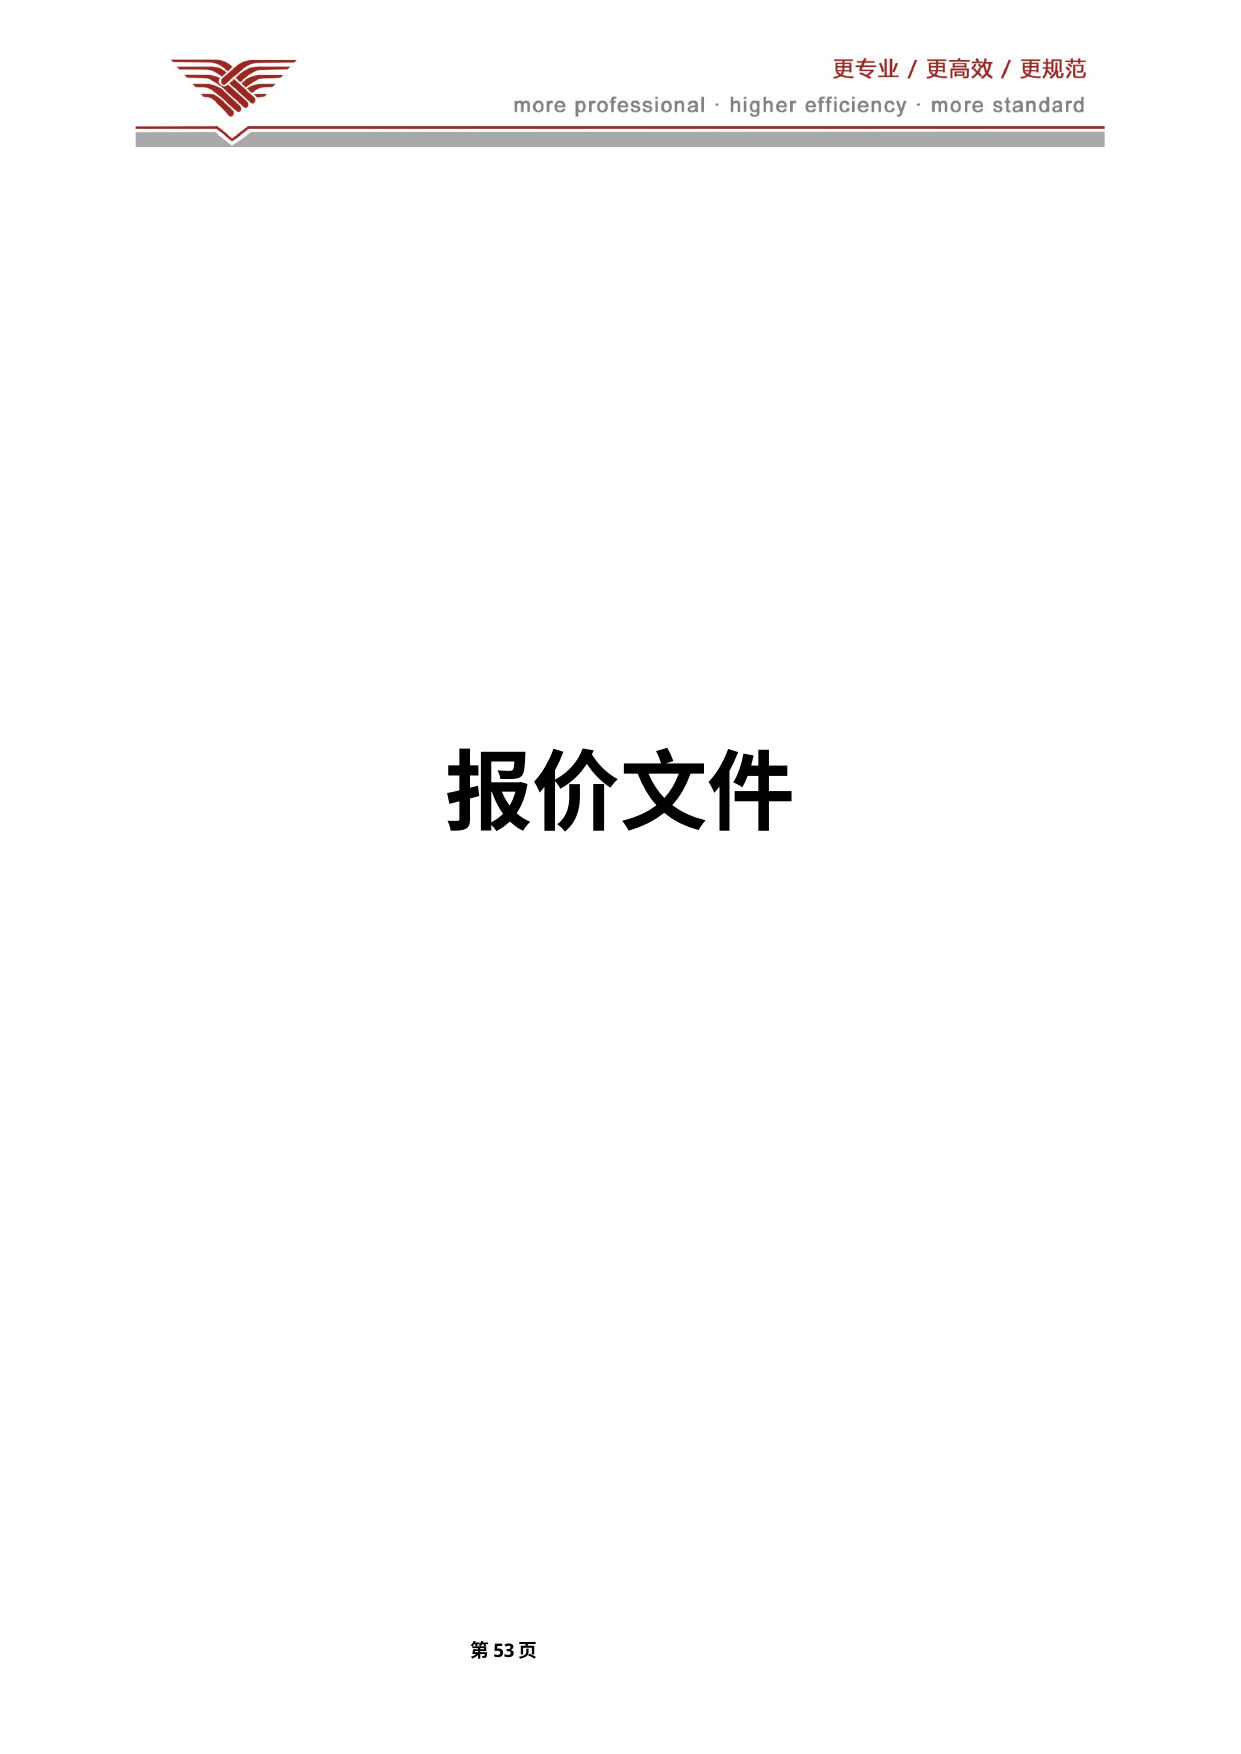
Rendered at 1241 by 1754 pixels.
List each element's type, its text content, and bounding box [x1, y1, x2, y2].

text 报价文件 [130, 722, 1110, 848]
picture [135, 35, 1105, 147]
